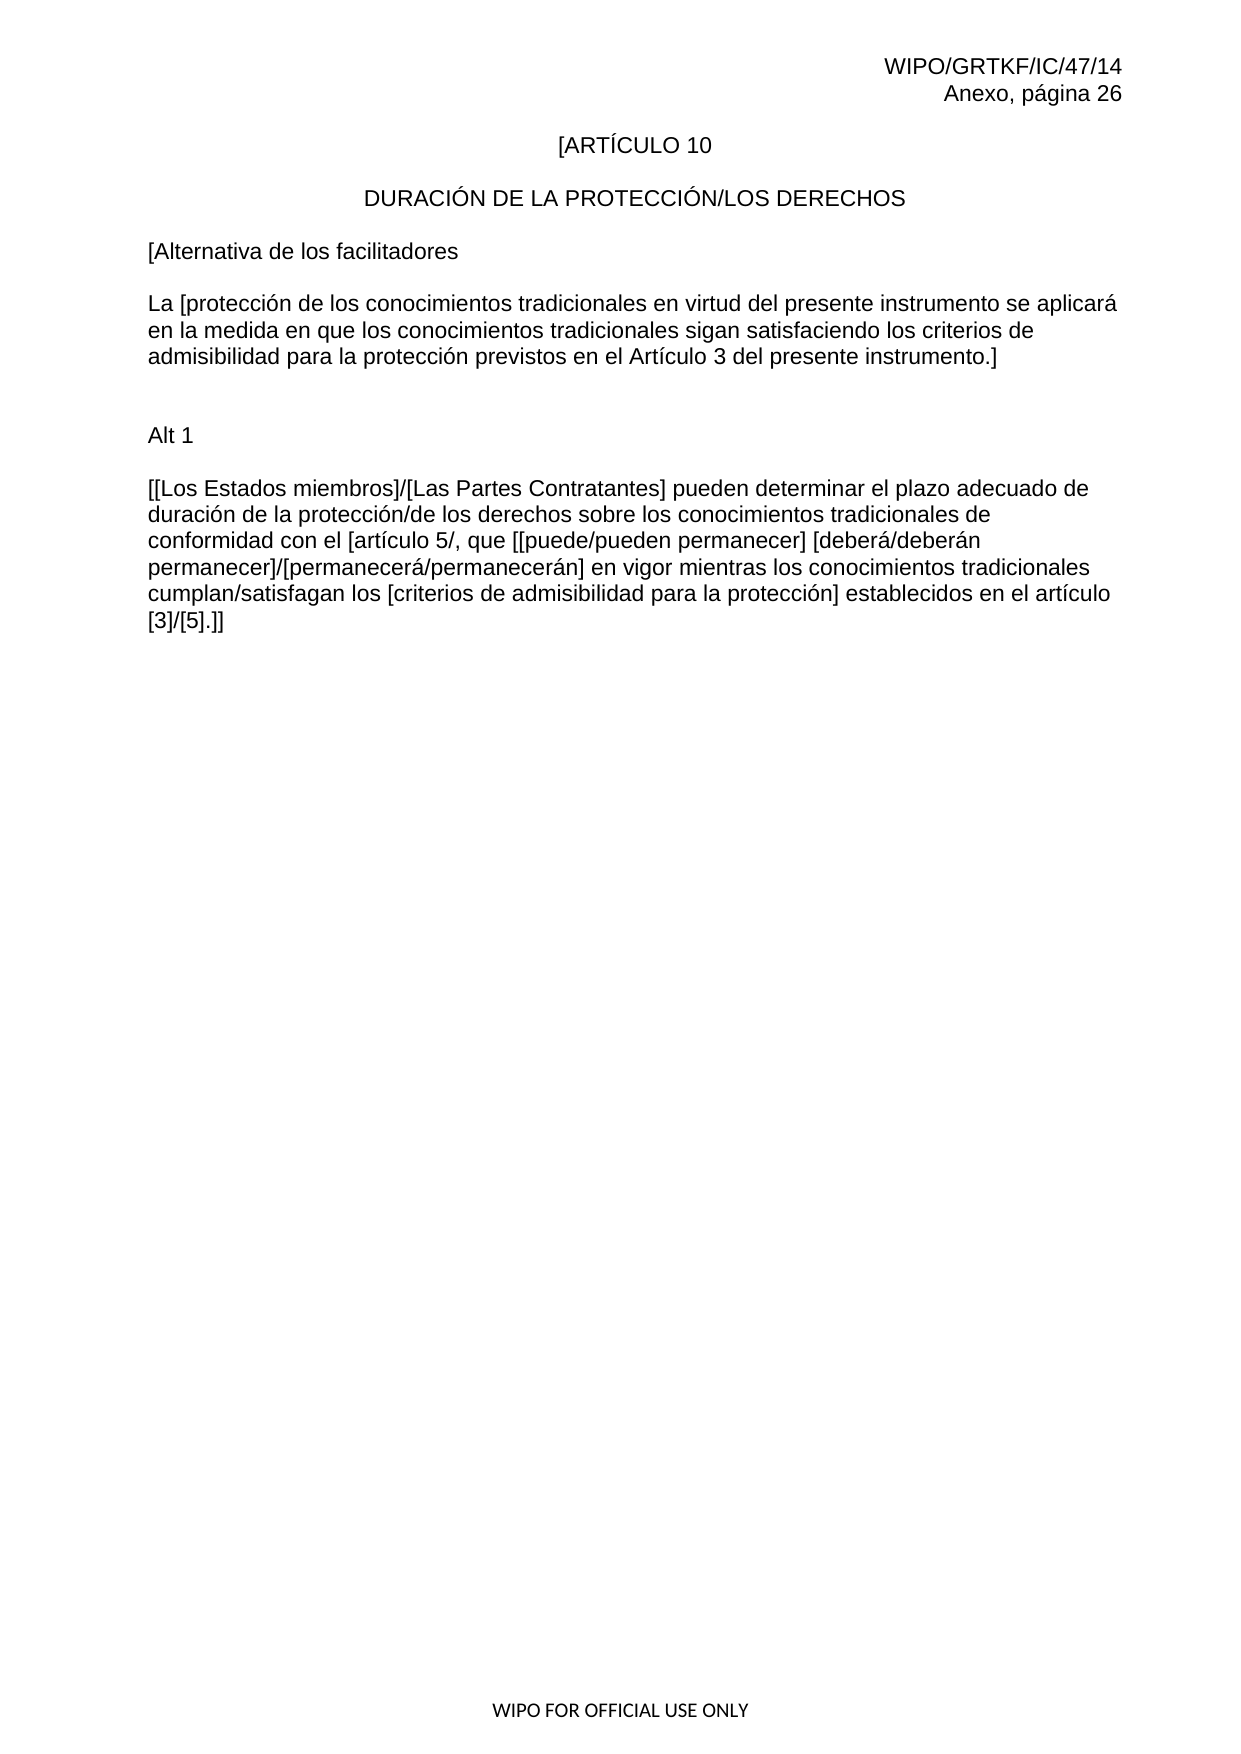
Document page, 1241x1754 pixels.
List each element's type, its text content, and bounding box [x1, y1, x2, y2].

text [ARTÍCULO 10 [148, 132, 1122, 158]
text [[Los Estados miembros]/[Las Partes Contratantes] pueden determinar el plazo adecuado de duración de la protección/de los derechos sobre los conocimientos tradicionales de conformidad con el [artículo 5/, que [[puede/pueden permanecer] [deberá/deberán permanecer]/[permanecerá/permanecerán] en vigor mientras los conocimientos tradicionales cumplan/satisfagan los [criterios de admisibilidad para la protección] establecidos en el artículo [3]/[5].]] [148, 475, 1122, 633]
text La [protección de los conocimientos tradicionales en virtud del presente instrumento se aplicará en la medida en que los conocimientos tradicionales sigan satisfaciendo los criterios de admisibilidad para la protección previstos en el Artículo 3 del presente instrumento.] [148, 290, 1122, 369]
text DURACIÓN DE LA PROTECCIÓN/LOS DERECHOS [148, 185, 1122, 211]
text [Alternativa de los facilitadores [148, 238, 1122, 264]
text Alt 1 [148, 422, 1122, 448]
